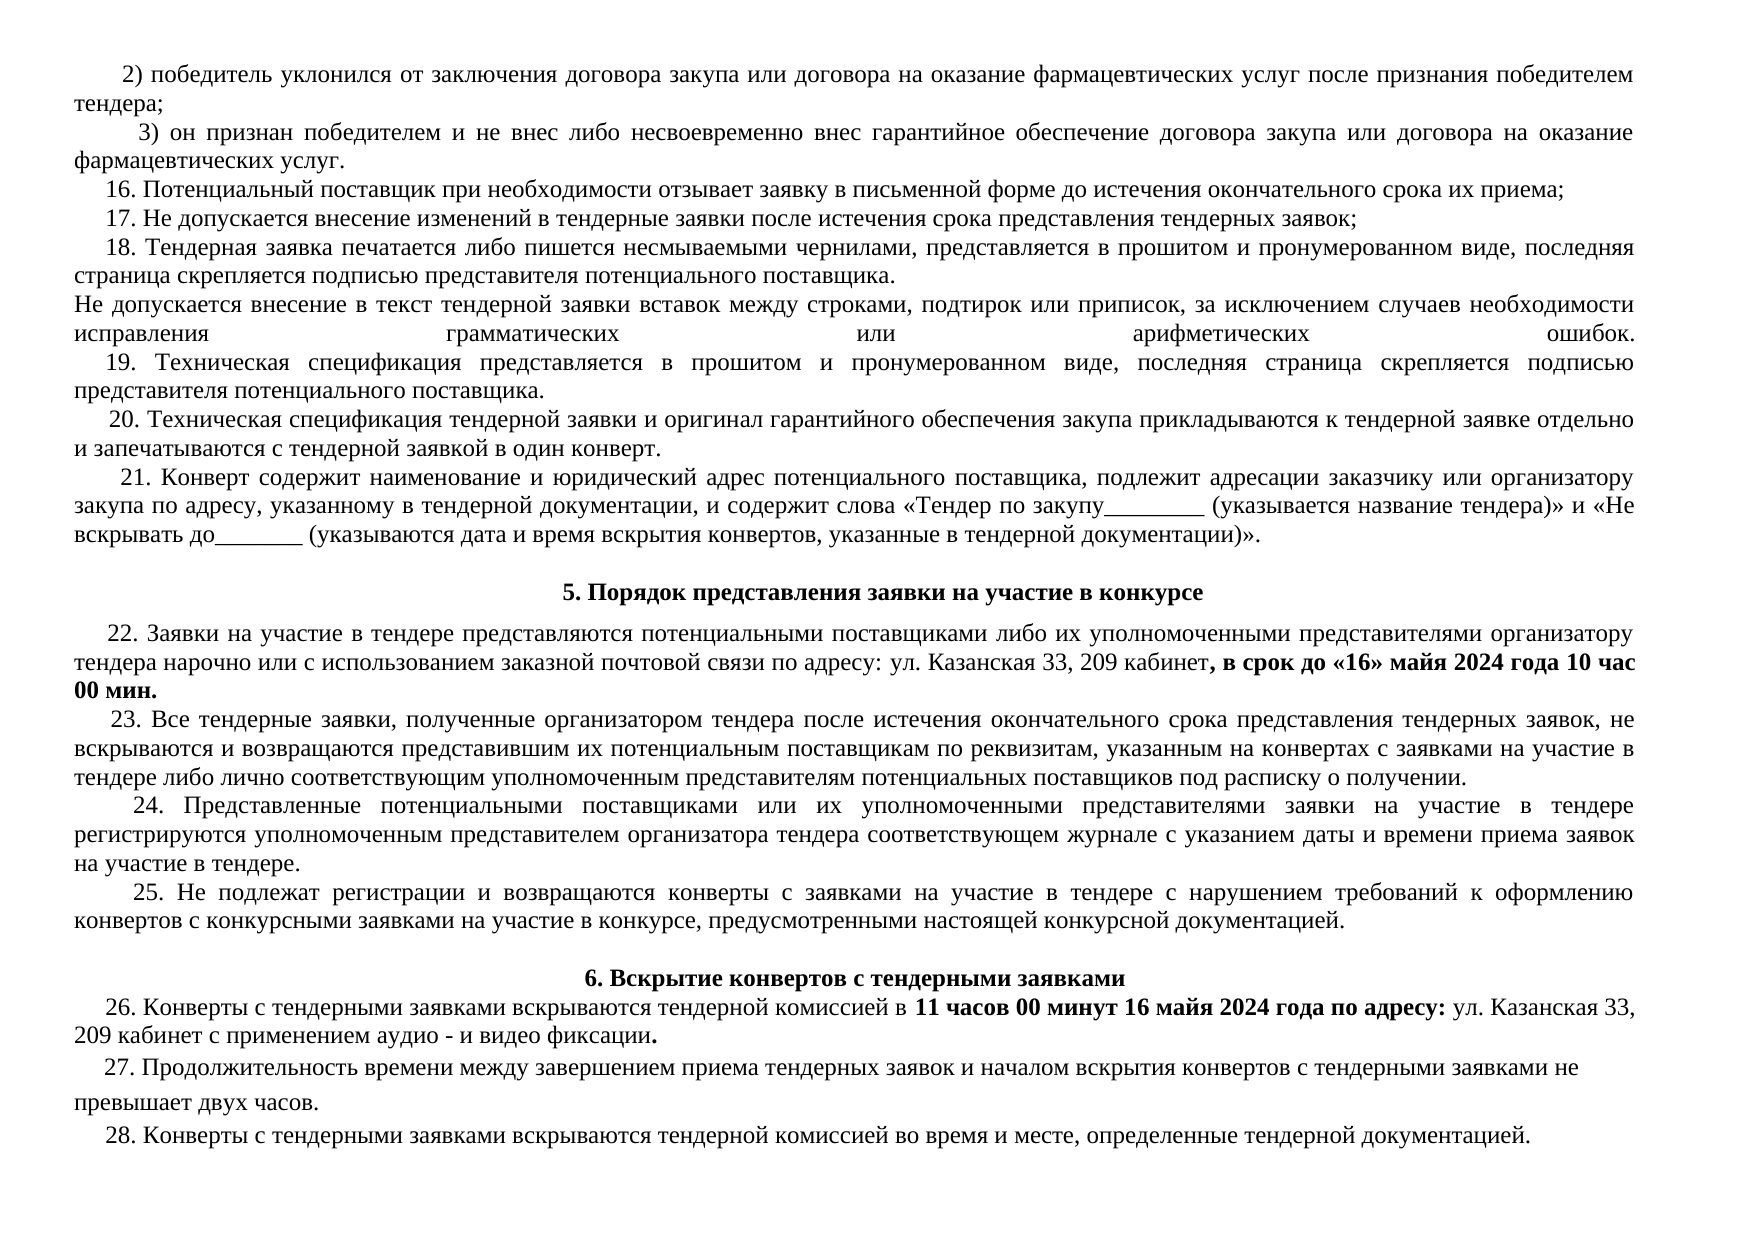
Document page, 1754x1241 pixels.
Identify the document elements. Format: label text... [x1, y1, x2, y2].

text 23. Все тендерные заявки, полученные организатором тендера после истечения окончательного срока представления тендерных заявок, не вскрываются и возвращаются представившим их потенциальным поставщикам по реквизитам, указанным на конвертах с заявками на участие в тендере либо лично соответствующим уполномоченным представителям потенциальных поставщиков под расписку о получении. [74, 704, 1636, 790]
text 3) он признан победителем и не внес либо несвоевременно внес гарантийное обеспечение договора закупа или договора на оказание фармацевтических услуг. 16. Потенциальный поставщик при необходимости отзывает заявку в письменной форме до истечения окончательного срока их приема; [74, 117, 1636, 203]
text 21. Конверт содержит наименование и юридический адрес потенциального поставщика, подлежит адресации заказчику или организатору закупа по адресу, указанному в тендерной документации, и содержит слова «Тендер по закупу________ (указывается название тендера)» и «Не вскрывать до_______ (указываются дата и время вскрытия конвертов, указанные в тендерной документации)». [74, 462, 1636, 548]
text 24. Представленные потенциальными поставщиками или их уполномоченными представителями заявки на участие в тендере регистрируются уполномоченным представителем организатора тендера соответствующем журнале с указанием даты и времени приема заявок на участие в тендере. [74, 790, 1636, 877]
text 25. Не подлежат регистрации и возвращаются конверты с заявками на участие в тендере с нарушением требований к оформлению конвертов с конкурсными заявками на участие в конкурсе, предусмотренными настоящей конкурсной документацией. [74, 877, 1636, 934]
text 22. Заявки на участие в тендере представляются потенциальными поставщиками либо их уполномоченными представителями организатору тендера нарочно или с использованием заказной почтовой связи по адресу: ул. Казанская 33, 209 кабинет, в срок до «16» майя 2024 года 10 час 00 мин. [74, 618, 1636, 704]
text 26. Конверты с тендерными заявками вскрываются тендерной комиссией в 11 часов 00 минут 16 майя 2024 года по адресу: ул. Казанская 33, 209 кабинет с применением аудио - и видео фиксации. [74, 992, 1636, 1049]
text 20. Техническая спецификация тендерной заявки и оригинал гарантийного обеспечения закупа прикладываются к тендерной заявке отдельно и запечатываются с тендерной заявкой в один конверт. [74, 404, 1636, 462]
text 5. Порядок представления заявки на участие в конкурсе [130, 577, 1636, 605]
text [74, 1049, 1636, 1149]
text Не допускается внесение в текст тендерной заявки вставок между строками, подтирок или приписок, за исключением случаев необходимости исправления грамматических или арифметических ошибок. 19. Техническая спецификация представляется в прошитом и пронумерованном виде, последняя страница скрепляется подписью представителя потенциального поставщика. [74, 289, 1636, 404]
text 2) победитель уклонился от заключения договора закупа или договора на оказание фармацевтических услуг после признания победителем тендера; [74, 59, 1636, 117]
text 17. Не допускается внесение изменений в тендерные заявки после истечения срока представления тендерных заявок; 18. Тендерная заявка печатается либо пишется несмываемыми чернилами, представляется в прошитом и пронумерованном виде, последняя страница скрепляется подписью представителя потенциального поставщика. [74, 203, 1636, 289]
text 6. Вскрытие конвертов с тендерными заявками [74, 963, 1636, 992]
